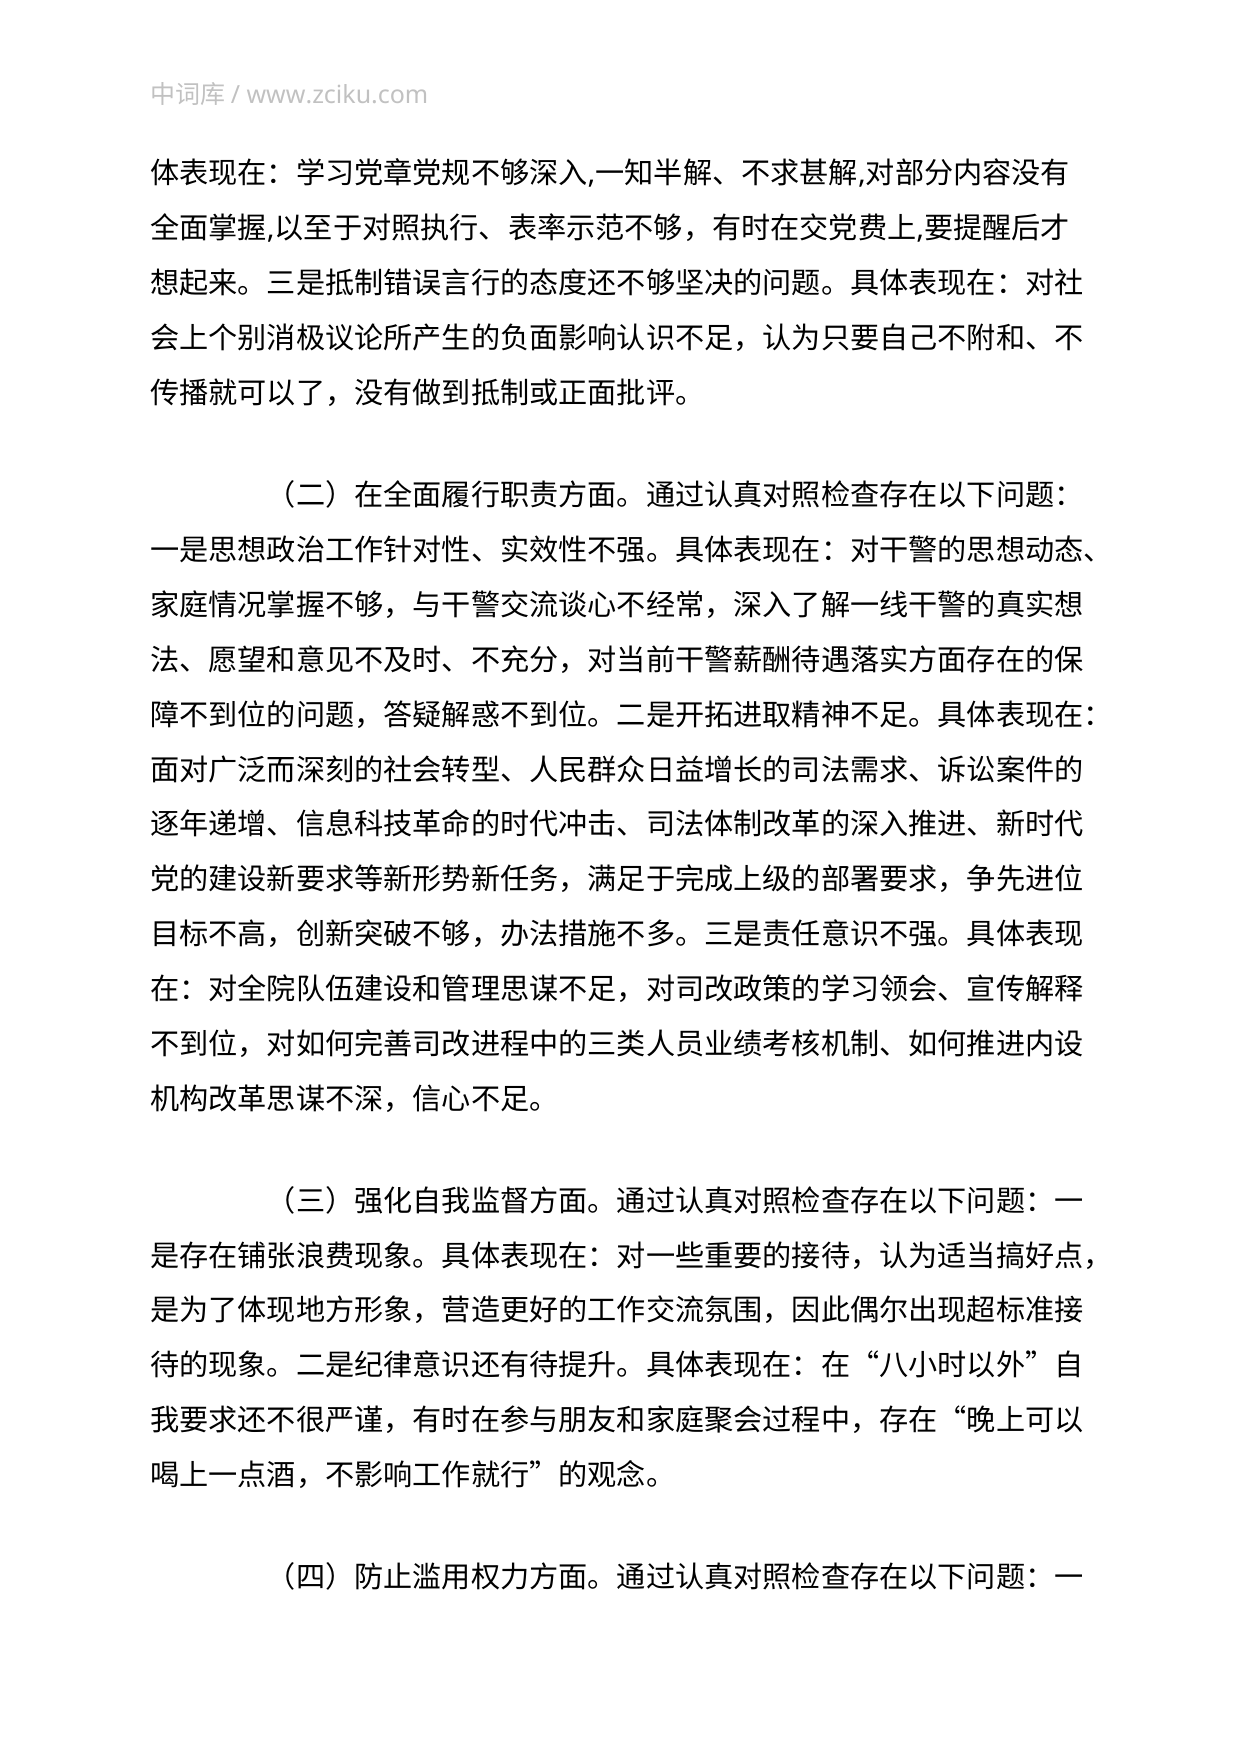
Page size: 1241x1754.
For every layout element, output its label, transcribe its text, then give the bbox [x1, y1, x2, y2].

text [150, 1553, 1090, 1596]
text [150, 150, 1090, 412]
text （三）强化自我监督方面。通过认真对照检查存在以下问题：一是存在铺张浪费现象。具体表现在：对一些重要的接待，认为适当搞好点，是为了体现地方形象，营造更好的工作交流氛围，因此偶尔出现超标准接待的现象。二是纪律意识还有待提升。具体表现在：在“八小时以外”自我要求还不很严谨，有时在参与朋友和家庭聚会过程中，存在“晚上可以喝上一点酒，不影响工作就行”的观念。 [150, 1177, 1090, 1494]
text （二）在全面履行职责方面。通过认真对照检查存在以下问题：一是思想政治工作针对性、实效性不强。具体表现在：对干警的思想动态、家庭情况掌握不够，与干警交流谈心不经常，深入了解一线干警的真实想法、愿望和意见不及时、不充分，对当前干警薪酬待遇落实方面存在的保障不到位的问题，答疑解惑不到位。二是开拓进取精神不足。具体表现在：面对广泛而深刻的社会转型、人民群众日益增长的司法需求、诉讼案件的逐年递增、信息科技革命的时代冲击、司法体制改革的深入推进、新时代党的建设新要求等新形势新任务，满足于完成上级的部署要求，争先进位目标不高，创新突破不够，办法措施不多。三是责任意识不强。具体表现在：对全院队伍建设和管理思谋不足，对司改政策的学习领会、宣传解释不到位，对如何完善司改进程中的三类人员业绩考核机制、如何推进内设机构改革思谋不深，信心不足。 [150, 472, 1090, 1118]
